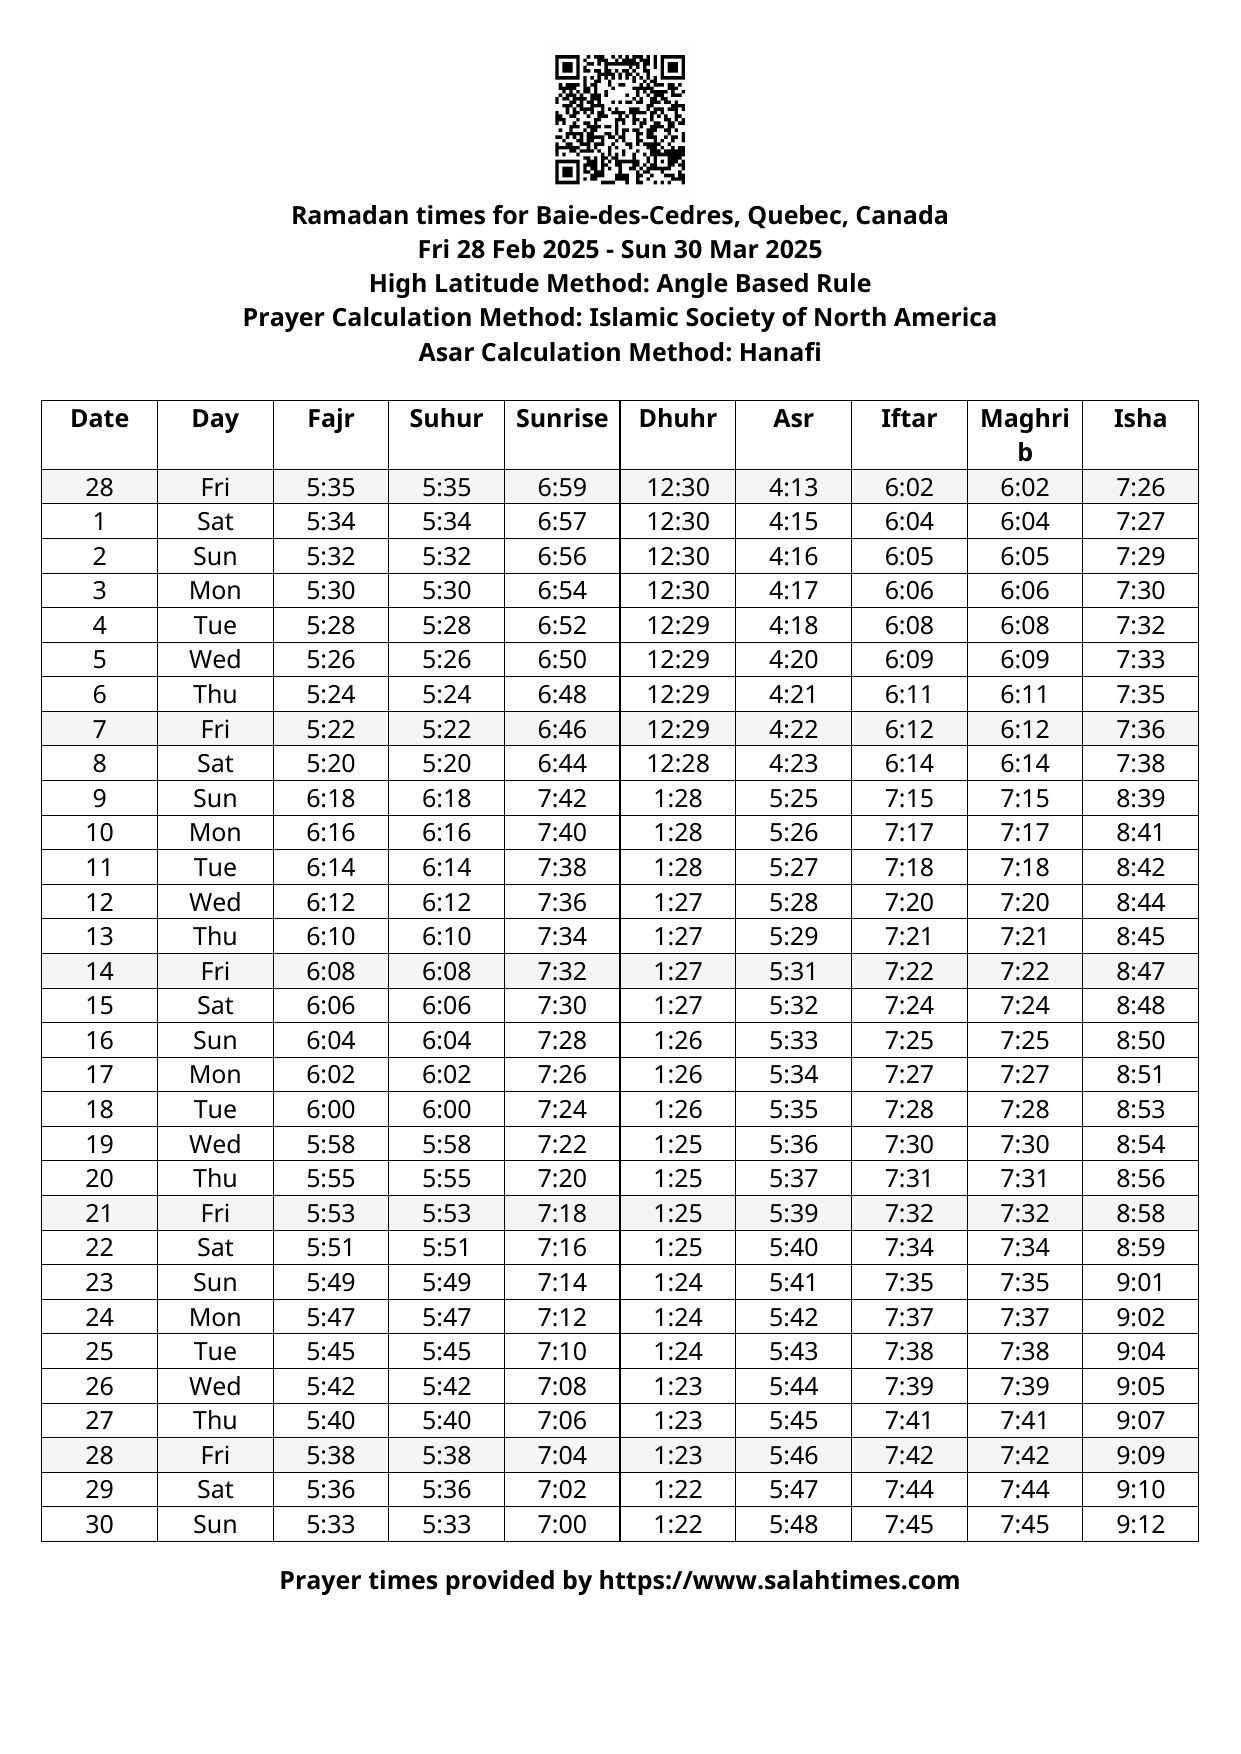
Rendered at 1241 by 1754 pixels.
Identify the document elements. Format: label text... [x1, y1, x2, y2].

table_header Dhuhr [621, 401, 735, 469]
table_cell 1:26 [621, 1092, 735, 1126]
table_cell 1:24 [621, 1300, 735, 1333]
table_cell 1:28 [621, 850, 735, 884]
table_cell 5:48 [736, 1507, 851, 1541]
table_cell 9:05 [1083, 1369, 1198, 1402]
table_cell 6:14 [389, 850, 504, 884]
table_cell 7:25 [968, 1023, 1082, 1057]
table_cell 5:42 [736, 1300, 851, 1333]
table_cell 5:58 [274, 1127, 388, 1160]
table_cell 6:06 [389, 989, 504, 1022]
table_cell 1:25 [621, 1161, 735, 1195]
table_cell 6:00 [389, 1092, 504, 1126]
table_cell 6:02 [968, 470, 1082, 503]
table_cell 8:54 [1083, 1127, 1198, 1160]
table_cell 5:45 [736, 1404, 851, 1437]
table_cell 7:38 [505, 850, 619, 884]
table_cell 6:06 [968, 574, 1082, 607]
table_cell 5:33 [389, 1507, 504, 1541]
table_cell 5:27 [736, 850, 851, 884]
table_cell 6:56 [505, 539, 619, 572]
table_cell Sat [158, 1231, 273, 1264]
table_cell 5:34 [736, 1058, 851, 1091]
table_cell 7:34 [968, 1231, 1082, 1264]
table_cell 5:30 [274, 574, 388, 607]
table_cell 5:45 [274, 1334, 388, 1368]
table_cell Sun [158, 1023, 273, 1057]
table_cell 7:34 [505, 919, 619, 953]
table_cell 5:46 [736, 1438, 851, 1472]
table_cell 5:29 [736, 919, 851, 953]
table_cell 1:23 [621, 1369, 735, 1402]
table_cell 1:27 [621, 885, 735, 918]
table_cell Wed [158, 885, 273, 918]
table_cell Mon [158, 1058, 273, 1091]
table_cell 6:12 [389, 885, 504, 918]
table_cell 16 [42, 1023, 157, 1057]
table_cell 5:34 [274, 504, 388, 538]
table_cell 4:17 [736, 574, 851, 607]
table_cell 5:25 [736, 781, 851, 814]
table_cell 5:34 [389, 504, 504, 538]
table_cell 5:45 [389, 1334, 504, 1368]
table_cell 20 [42, 1161, 157, 1195]
table_cell 8:56 [1083, 1161, 1198, 1195]
table_cell Mon [158, 816, 273, 849]
table_cell 6:12 [852, 712, 967, 745]
table_cell 8:44 [1083, 885, 1198, 918]
table_cell 4:21 [736, 677, 851, 711]
table_cell 5:51 [389, 1231, 504, 1264]
table_cell 5:24 [389, 677, 504, 711]
table_cell 9:07 [1083, 1404, 1198, 1437]
table_cell 5:35 [274, 470, 388, 503]
text Asar Calculation Method: Hanafi [42, 334, 1198, 368]
table_cell 18 [42, 1092, 157, 1126]
table_cell 12:28 [621, 746, 735, 780]
table_cell Sun [158, 1507, 273, 1541]
table_cell 6:04 [274, 1023, 388, 1057]
table_cell 1:24 [621, 1334, 735, 1368]
table_cell 5:28 [274, 608, 388, 642]
table_cell 7:44 [968, 1473, 1082, 1506]
table_cell 7:28 [852, 1092, 967, 1126]
table_cell 28 [42, 470, 157, 503]
table_cell 7:10 [505, 1334, 619, 1368]
table_cell 6:52 [505, 608, 619, 642]
table_cell 8:50 [1083, 1023, 1198, 1057]
table_cell 7:21 [968, 919, 1082, 953]
table_cell 13 [42, 919, 157, 953]
table_cell 1:25 [621, 1127, 735, 1160]
table_cell 1:23 [621, 1404, 735, 1437]
table_cell 6:12 [968, 712, 1082, 745]
table_cell 6:00 [274, 1092, 388, 1126]
table_cell 5:39 [736, 1196, 851, 1229]
table_cell 5:35 [389, 470, 504, 503]
table_cell 6:11 [852, 677, 967, 711]
table_cell 7:21 [852, 919, 967, 953]
table_cell Mon [158, 574, 273, 607]
table_header Iftar [852, 401, 967, 469]
table_cell Thu [158, 1161, 273, 1195]
table_cell 5:55 [389, 1161, 504, 1195]
table_cell 5:42 [274, 1369, 388, 1402]
table_cell 8:59 [1083, 1231, 1198, 1264]
table_cell Thu [158, 919, 273, 953]
table_cell 7:38 [852, 1334, 967, 1368]
table_cell 6:08 [852, 608, 967, 642]
table_cell 9:01 [1083, 1265, 1198, 1299]
table_cell 4:22 [736, 712, 851, 745]
table_cell 5:26 [274, 643, 388, 676]
table_cell 6:10 [389, 919, 504, 953]
table_cell 7:28 [505, 1023, 619, 1057]
table_cell 1:24 [621, 1265, 735, 1299]
table_cell 1:23 [621, 1438, 735, 1472]
table_cell 6 [42, 677, 157, 711]
text Fri 28 Feb 2025 - Sun 30 Mar 2025 [42, 232, 1198, 266]
table_cell 7:15 [968, 781, 1082, 814]
table_cell 5:58 [389, 1127, 504, 1160]
table_cell 7 [42, 712, 157, 745]
table_cell 7:20 [505, 1161, 619, 1195]
table_cell 14 [42, 954, 157, 987]
table_cell Fri [158, 1438, 273, 1472]
table_cell 7:20 [852, 885, 967, 918]
table_cell 7:45 [852, 1507, 967, 1541]
table_header Sunrise [505, 401, 619, 469]
table_cell 5:43 [736, 1334, 851, 1368]
table_cell 6:14 [852, 746, 967, 780]
table_cell 6:09 [852, 643, 967, 676]
table_cell 1:27 [621, 989, 735, 1022]
table_cell 7:45 [968, 1507, 1082, 1541]
table_cell Tue [158, 850, 273, 884]
table_cell 12:29 [621, 677, 735, 711]
table_cell 7:24 [968, 989, 1082, 1022]
table_cell 19 [42, 1127, 157, 1160]
table_cell 6:09 [968, 643, 1082, 676]
table_cell 5:40 [736, 1231, 851, 1264]
table_cell 25 [42, 1334, 157, 1368]
table_cell 12:30 [621, 470, 735, 503]
table_cell 7:26 [505, 1058, 619, 1091]
table_cell 5:47 [274, 1300, 388, 1333]
table_cell 8 [42, 746, 157, 780]
table_cell 8:47 [1083, 954, 1198, 987]
table_cell 5:49 [274, 1265, 388, 1299]
table_cell 4:13 [736, 470, 851, 503]
table_cell 7:04 [505, 1438, 619, 1472]
table_header Asr [736, 401, 851, 469]
table_cell 6:06 [852, 574, 967, 607]
table_cell 5:40 [274, 1404, 388, 1437]
text Prayer Calculation Method: Islamic Society of North America [42, 300, 1198, 334]
table_cell 8:39 [1083, 781, 1198, 814]
table_cell Wed [158, 1369, 273, 1402]
table_cell 5:36 [274, 1473, 388, 1506]
table_cell 7:41 [968, 1404, 1082, 1437]
table_cell 23 [42, 1265, 157, 1299]
table_cell 1:26 [621, 1058, 735, 1091]
table_cell 7:16 [505, 1231, 619, 1264]
table_cell 5:38 [274, 1438, 388, 1472]
table_cell 6:16 [274, 816, 388, 849]
table_cell 6:08 [968, 608, 1082, 642]
table_cell 30 [42, 1507, 157, 1541]
table_cell 9:09 [1083, 1438, 1198, 1472]
table_cell 7:42 [852, 1438, 967, 1472]
table_cell 2 [42, 539, 157, 572]
table_cell 5:22 [274, 712, 388, 745]
table_cell 7:18 [968, 850, 1082, 884]
table_cell Tue [158, 1334, 273, 1368]
table_cell 7:22 [505, 1127, 619, 1160]
table_cell 7:14 [505, 1265, 619, 1299]
table_header Maghrib [968, 401, 1082, 469]
table_cell 5:22 [389, 712, 504, 745]
table_cell 6:59 [505, 470, 619, 503]
table_cell 7:42 [968, 1438, 1082, 1472]
table_cell 24 [42, 1300, 157, 1333]
table_cell 17 [42, 1058, 157, 1091]
table_cell 5:55 [274, 1161, 388, 1195]
table_cell 10 [42, 816, 157, 849]
table_cell 5:49 [389, 1265, 504, 1299]
table_cell 5:31 [736, 954, 851, 987]
table_cell 7:27 [1083, 504, 1198, 538]
table_cell 5:51 [274, 1231, 388, 1264]
table_cell 6:02 [274, 1058, 388, 1091]
table_cell 6:46 [505, 712, 619, 745]
table_cell 6:14 [968, 746, 1082, 780]
table_cell 7:38 [968, 1334, 1082, 1368]
table_cell 21 [42, 1196, 157, 1229]
table_cell 6:14 [274, 850, 388, 884]
table_cell 7:18 [852, 850, 967, 884]
table_cell Sun [158, 1265, 273, 1299]
table_cell 5 [42, 643, 157, 676]
table_cell 22 [42, 1231, 157, 1264]
table_cell 7:32 [505, 954, 619, 987]
table_cell 6:04 [389, 1023, 504, 1057]
table_cell 5:53 [274, 1196, 388, 1229]
table_cell 7:15 [852, 781, 967, 814]
text Ramadan times for Baie-des-Cedres, Quebec, Canada [42, 198, 1198, 232]
table_cell 6:11 [968, 677, 1082, 711]
table_cell 6:04 [852, 504, 967, 538]
table_cell 4:18 [736, 608, 851, 642]
table_cell 7:30 [1083, 574, 1198, 607]
table_cell 7:35 [1083, 677, 1198, 711]
table_cell 28 [42, 1438, 157, 1472]
table_cell 7:31 [968, 1161, 1082, 1195]
table_cell 7:36 [1083, 712, 1198, 745]
table_cell Sun [158, 781, 273, 814]
table_cell 1:26 [621, 1023, 735, 1057]
table_cell 4:15 [736, 504, 851, 538]
table_cell 29 [42, 1473, 157, 1506]
table_cell 4:20 [736, 643, 851, 676]
table_cell 7:34 [852, 1231, 967, 1264]
table_cell 7:26 [1083, 470, 1198, 503]
table_cell 27 [42, 1404, 157, 1437]
table_cell 26 [42, 1369, 157, 1402]
table_cell 5:47 [736, 1473, 851, 1506]
table_cell Thu [158, 1404, 273, 1437]
table_cell 7:40 [505, 816, 619, 849]
table_cell 1 [42, 504, 157, 538]
table_cell 6:06 [274, 989, 388, 1022]
table_cell 9:02 [1083, 1300, 1198, 1333]
table_cell 12:29 [621, 712, 735, 745]
table_cell 7:35 [968, 1265, 1082, 1299]
table_cell 7:18 [505, 1196, 619, 1229]
table_cell 7:38 [1083, 746, 1198, 780]
table_cell 4:16 [736, 539, 851, 572]
table_cell 6:08 [274, 954, 388, 987]
table_cell 1:28 [621, 816, 735, 849]
table_cell 7:27 [852, 1058, 967, 1091]
table_cell 5:37 [736, 1161, 851, 1195]
table_cell 7:31 [852, 1161, 967, 1195]
table_cell 12:30 [621, 539, 735, 572]
table_cell 6:57 [505, 504, 619, 538]
table_cell 9:12 [1083, 1507, 1198, 1541]
table_cell 1:27 [621, 919, 735, 953]
table_cell 6:02 [389, 1058, 504, 1091]
table_cell 6:12 [274, 885, 388, 918]
table_cell Wed [158, 643, 273, 676]
table_cell 1:25 [621, 1231, 735, 1264]
table_cell 7:32 [1083, 608, 1198, 642]
picture [542, 41, 699, 198]
table_cell Tue [158, 608, 273, 642]
table_cell 5:36 [736, 1127, 851, 1160]
table_cell 8:45 [1083, 919, 1198, 953]
table_cell 8:53 [1083, 1092, 1198, 1126]
table_cell 7:17 [852, 816, 967, 849]
table_header Day [158, 401, 273, 469]
table_cell 6:05 [968, 539, 1082, 572]
table_cell 7:12 [505, 1300, 619, 1333]
table_cell 9:10 [1083, 1473, 1198, 1506]
table_cell 7:22 [852, 954, 967, 987]
table_cell Sat [158, 504, 273, 538]
table_cell 7:41 [852, 1404, 967, 1437]
table_cell 8:48 [1083, 989, 1198, 1022]
text High Latitude Method: Angle Based Rule [42, 266, 1198, 300]
table_cell 5:26 [389, 643, 504, 676]
table_cell 5:40 [389, 1404, 504, 1437]
table_cell 5:41 [736, 1265, 851, 1299]
table_cell 6:54 [505, 574, 619, 607]
table_cell 12:29 [621, 643, 735, 676]
table_cell 5:42 [389, 1369, 504, 1402]
table_cell 11 [42, 850, 157, 884]
table_cell 8:58 [1083, 1196, 1198, 1229]
table_cell 7:35 [852, 1265, 967, 1299]
table_cell 7:28 [968, 1092, 1082, 1126]
table_cell 7:36 [505, 885, 619, 918]
table_cell 1:22 [621, 1473, 735, 1506]
table_cell 5:26 [736, 816, 851, 849]
table_cell 7:24 [852, 989, 967, 1022]
table_cell 5:38 [389, 1438, 504, 1472]
table_cell 6:18 [389, 781, 504, 814]
table_cell 7:33 [1083, 643, 1198, 676]
table_cell 9:04 [1083, 1334, 1198, 1368]
table_cell 7:24 [505, 1092, 619, 1126]
table_cell 5:33 [274, 1507, 388, 1541]
table_cell 12 [42, 885, 157, 918]
table_cell 5:28 [389, 608, 504, 642]
table_cell 12:30 [621, 574, 735, 607]
table_cell 6:18 [274, 781, 388, 814]
table_cell 9 [42, 781, 157, 814]
table_cell Wed [158, 1127, 273, 1160]
table_cell 5:33 [736, 1023, 851, 1057]
table_cell 7:32 [852, 1196, 967, 1229]
table_cell 7:37 [852, 1300, 967, 1333]
table_cell Tue [158, 1092, 273, 1126]
table_cell 5:32 [736, 989, 851, 1022]
table_cell 3 [42, 574, 157, 607]
table_cell 5:44 [736, 1369, 851, 1402]
table_cell 6:16 [389, 816, 504, 849]
table_cell 7:37 [968, 1300, 1082, 1333]
table_cell 8:51 [1083, 1058, 1198, 1091]
table_cell 7:39 [968, 1369, 1082, 1402]
table_cell 7:22 [968, 954, 1082, 987]
table_cell 6:02 [852, 470, 967, 503]
table_cell 5:24 [274, 677, 388, 711]
table_cell Fri [158, 470, 273, 503]
table_cell 7:00 [505, 1507, 619, 1541]
table_header Date [42, 401, 157, 469]
text Prayer times provided by https://www.salahtimes.com [42, 1563, 1198, 1597]
table_cell 1:27 [621, 954, 735, 987]
table_header Isha [1083, 401, 1198, 469]
table_cell Fri [158, 954, 273, 987]
table_cell 7:42 [505, 781, 619, 814]
table_cell 5:35 [736, 1092, 851, 1126]
table_cell 5:53 [389, 1196, 504, 1229]
table_cell 6:08 [389, 954, 504, 987]
table_cell 5:20 [389, 746, 504, 780]
table_cell Sat [158, 1473, 273, 1506]
table_cell Fri [158, 1196, 273, 1229]
table_cell 7:30 [852, 1127, 967, 1160]
table_cell 6:50 [505, 643, 619, 676]
table_cell Mon [158, 1300, 273, 1333]
table_cell 4 [42, 608, 157, 642]
table_cell 7:44 [852, 1473, 967, 1506]
table_cell 7:32 [968, 1196, 1082, 1229]
table_cell 8:42 [1083, 850, 1198, 884]
table_cell 7:17 [968, 816, 1082, 849]
table_cell 6:44 [505, 746, 619, 780]
table_header Fajr [274, 401, 388, 469]
table_cell 4:23 [736, 746, 851, 780]
table_cell 5:47 [389, 1300, 504, 1333]
table_cell 15 [42, 989, 157, 1022]
table_cell 7:27 [968, 1058, 1082, 1091]
table_cell 7:29 [1083, 539, 1198, 572]
table_cell Fri [158, 712, 273, 745]
table_cell Thu [158, 677, 273, 711]
table_cell 1:28 [621, 781, 735, 814]
table_cell 7:02 [505, 1473, 619, 1506]
table_cell 7:08 [505, 1369, 619, 1402]
table_cell 1:25 [621, 1196, 735, 1229]
table_cell 7:06 [505, 1404, 619, 1437]
table_cell 5:30 [389, 574, 504, 607]
table_cell 5:36 [389, 1473, 504, 1506]
table_cell 12:29 [621, 608, 735, 642]
table_cell Sat [158, 989, 273, 1022]
table_cell 7:39 [852, 1369, 967, 1402]
table_cell 5:28 [736, 885, 851, 918]
table_cell 6:04 [968, 504, 1082, 538]
table_cell 12:30 [621, 504, 735, 538]
table_cell Sat [158, 746, 273, 780]
table_cell 8:41 [1083, 816, 1198, 849]
table_cell 7:20 [968, 885, 1082, 918]
table_cell 5:32 [389, 539, 504, 572]
table_cell 6:48 [505, 677, 619, 711]
table_cell Sun [158, 539, 273, 572]
table_cell 6:10 [274, 919, 388, 953]
table_cell 5:32 [274, 539, 388, 572]
table_cell 1:22 [621, 1507, 735, 1541]
table_cell 7:25 [852, 1023, 967, 1057]
table_cell 5:20 [274, 746, 388, 780]
table_header Suhur [389, 401, 504, 469]
table_cell 7:30 [968, 1127, 1082, 1160]
table_cell 7:30 [505, 989, 619, 1022]
table_cell 6:05 [852, 539, 967, 572]
